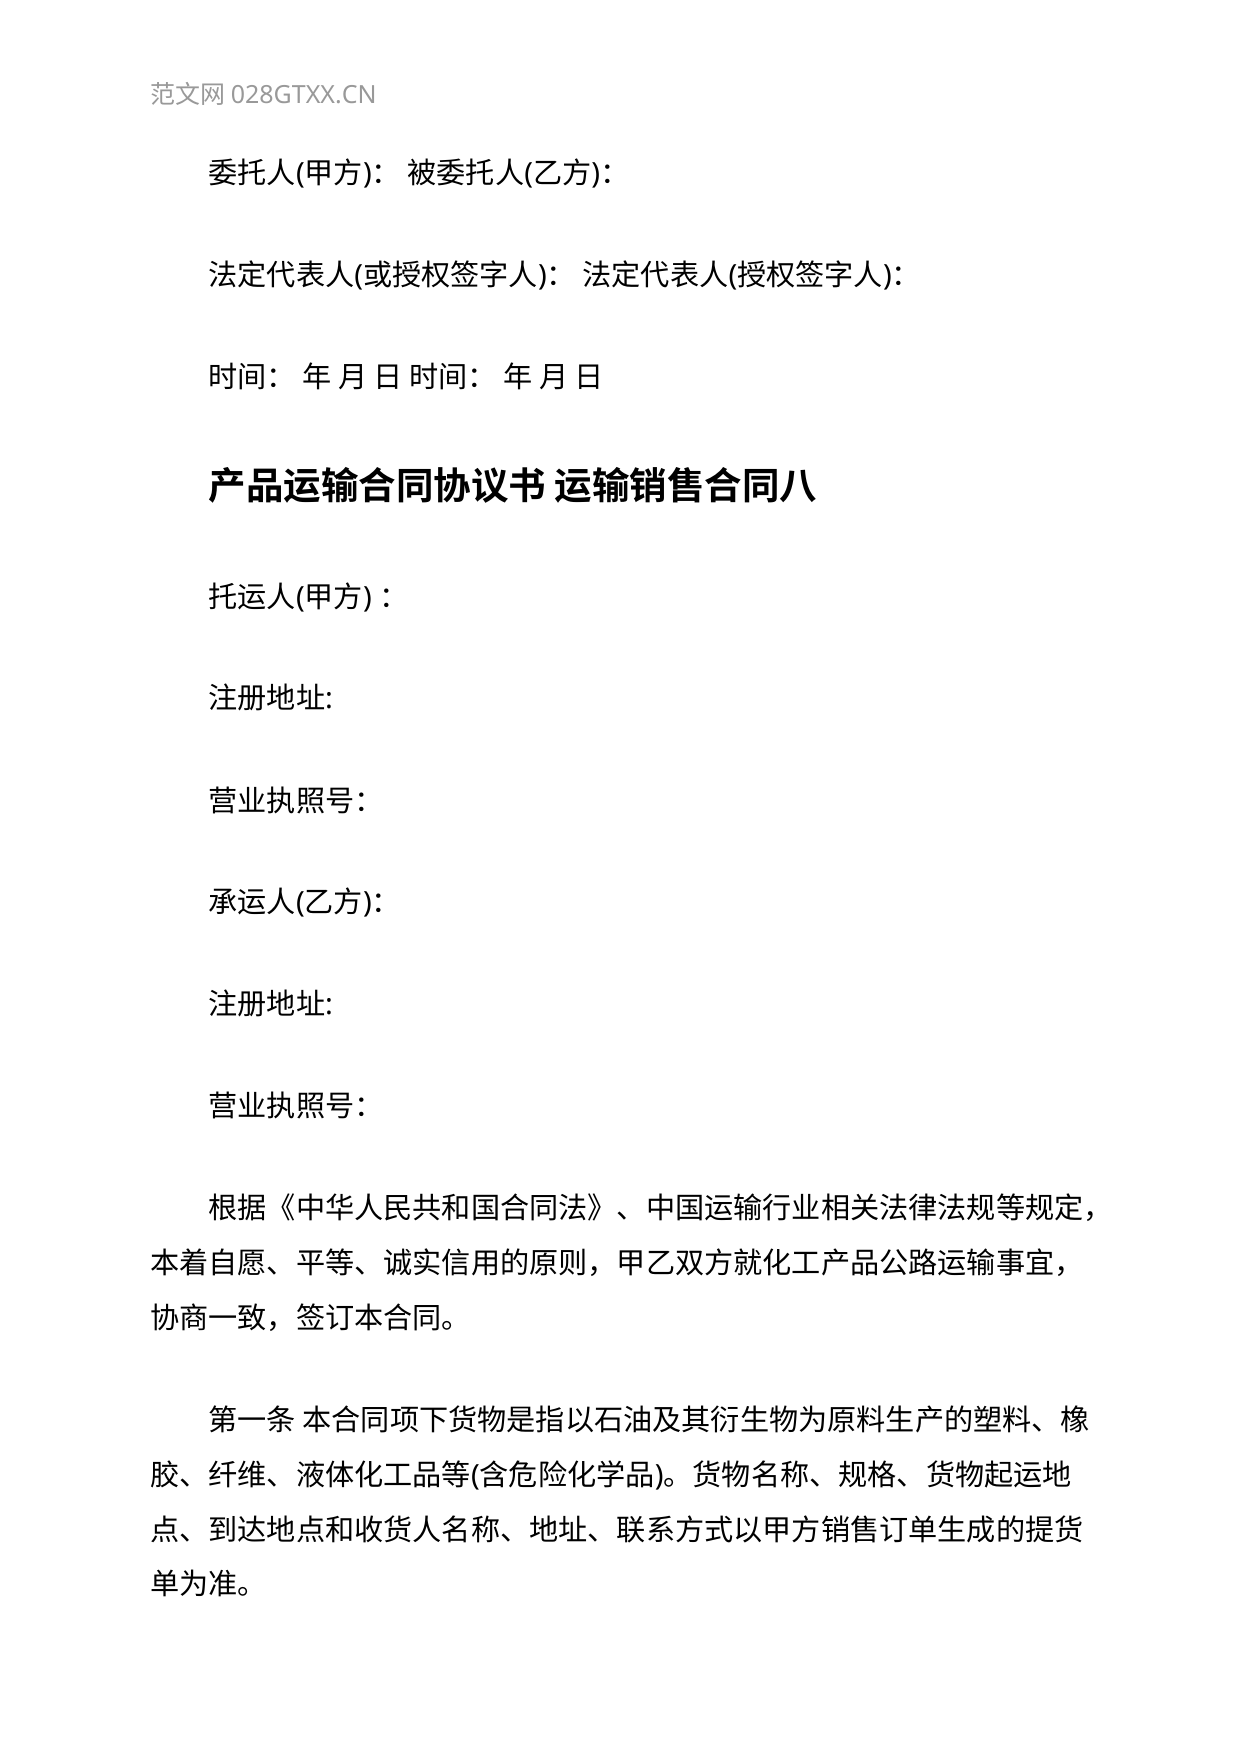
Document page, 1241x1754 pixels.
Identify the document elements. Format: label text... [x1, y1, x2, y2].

text 时间： 年 月 日 时间： 年 月 日 [150, 354, 1090, 396]
text 根据《中华人民共和国合同法》、中国运输行业相关法律法规等规定，本着自愿、平等、诚实信用的原则，甲乙双方就化工产品公路运输事宜，协商一致，签订本合同。 [150, 1184, 1090, 1337]
text 营业执照号： [150, 777, 1090, 819]
text 产品运输合同协议书 运输销售合同八 [150, 456, 1090, 510]
text 托运人(甲方) ： [150, 573, 1090, 616]
text 委托人(甲方)： 被委托人(乙方)： [150, 150, 1090, 192]
text 第一条 本合同项下货物是指以石油及其衍生物为原料生产的塑料、橡胶、纤维、液体化工品等(含危险化学品)。货物名称、规格、货物起运地点、到达地点和收货人名称、地址、联系方式以甲方销售订单生成的提货单为准。 [150, 1396, 1090, 1603]
text 注册地址: [150, 675, 1090, 717]
text 营业执照号： [150, 1083, 1090, 1125]
text 注册地址: [150, 981, 1090, 1023]
text 法定代表人(或授权签字人)： 法定代表人(授权签字人)： [150, 252, 1090, 294]
text 承运人(乙方)： [150, 879, 1090, 921]
